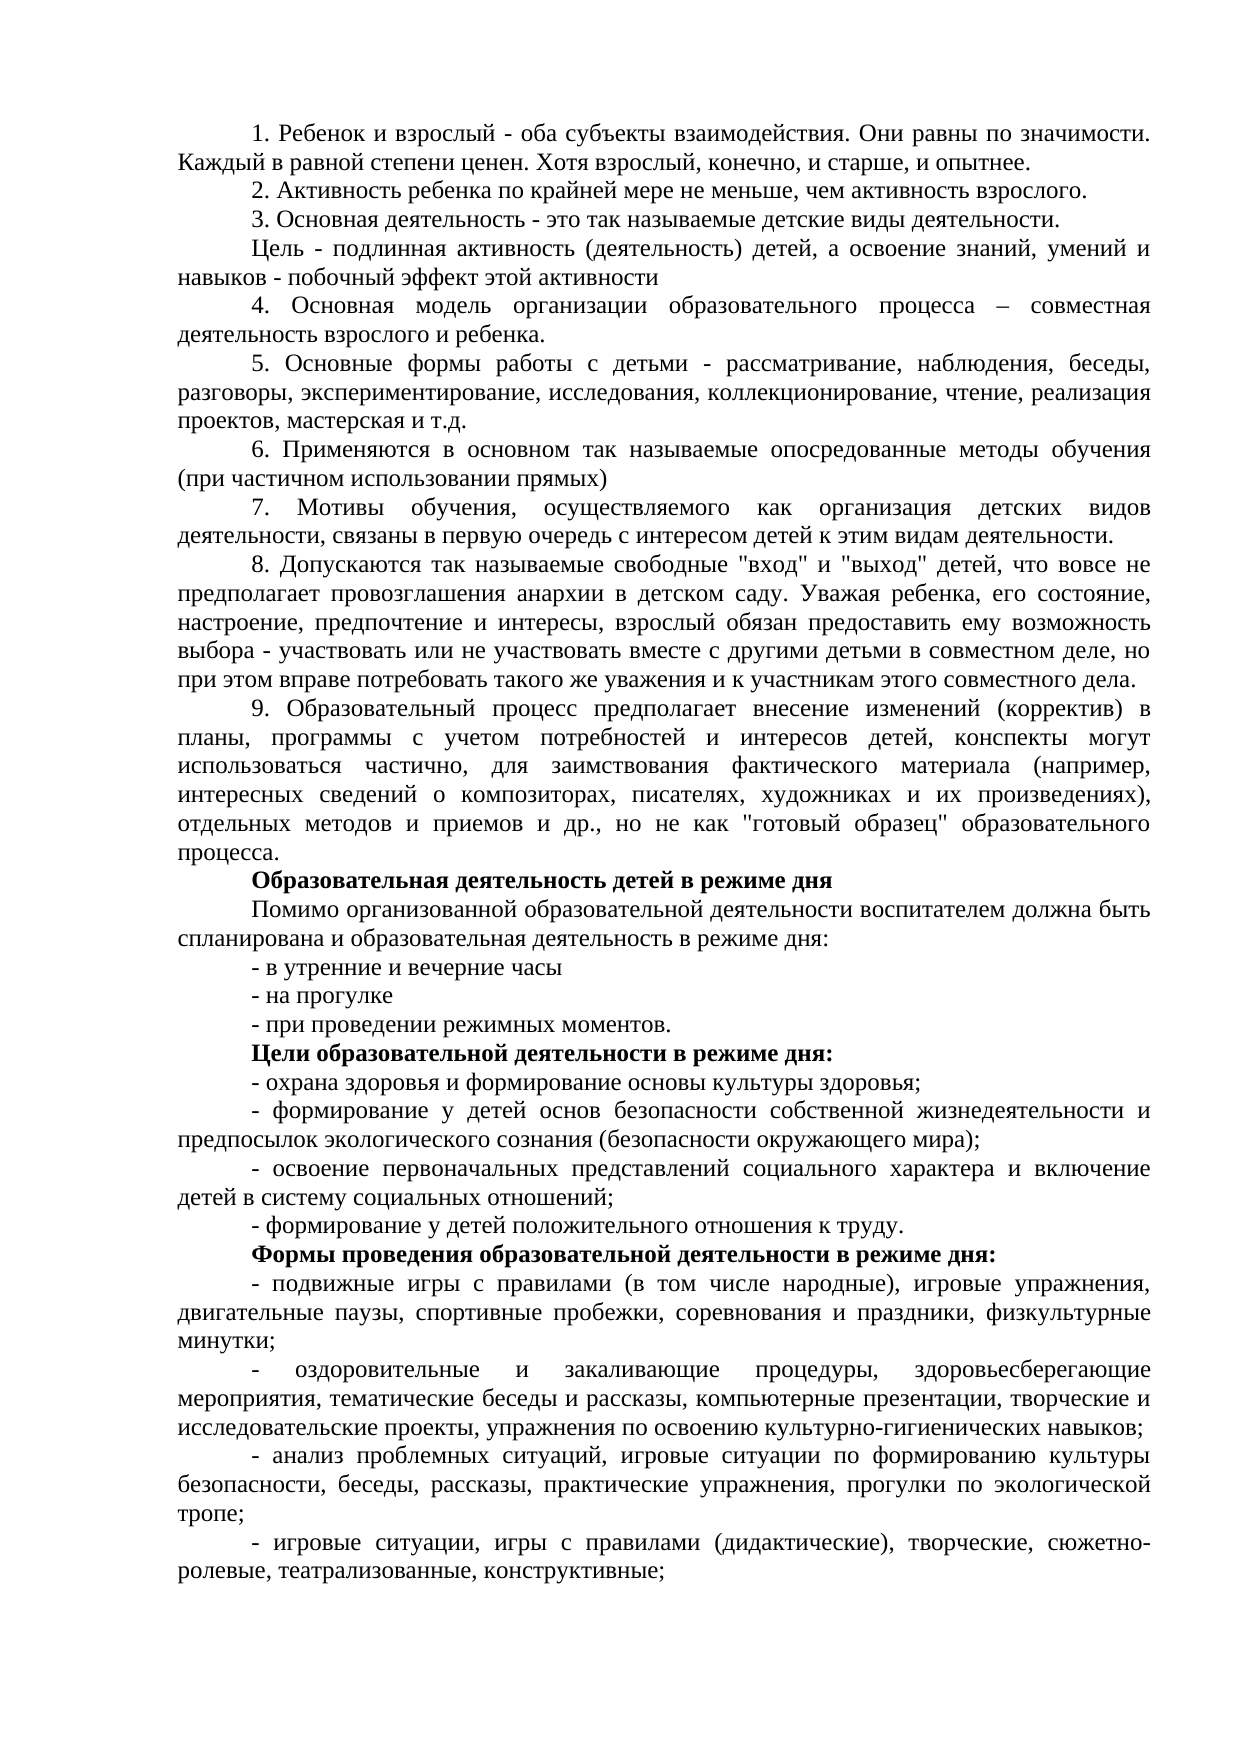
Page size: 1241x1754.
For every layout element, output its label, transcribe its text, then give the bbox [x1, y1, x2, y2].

text - освоение первоначальных представлений социального характера и включение детей в систему социальных отношений; [177, 1153, 1152, 1211]
text - в утренние и вечерние часы [177, 952, 1152, 981]
text Цель - подлинная активность (деятельность) детей, а освоение знаний, умений и навыков - побочный эффект этой активности [177, 233, 1152, 291]
text Цели образовательной деятельности в режиме дня: [177, 1038, 1152, 1067]
text - при проведении режимных моментов. [177, 1009, 1152, 1038]
text Образовательная деятельность детей в режиме дня [177, 866, 1152, 894]
text 3. Основная деятельность - это так называемые детские виды деятельности. [177, 204, 1152, 233]
text - формирование у детей положительного отношения к труду. [177, 1211, 1152, 1239]
text Помимо организованной образовательной деятельности воспитателем должна быть спланирована и образовательная деятельность в режиме дня: [177, 894, 1152, 952]
text - игровые ситуации, игры с правилами (дидактические), творческие, сюжетно-ролевые, театрализованные, конструктивные; [177, 1527, 1152, 1584]
text - подвижные игры с правилами (в том числе народные), игровые упражнения, двигательные паузы, спортивные пробежки, соревнования и праздники, физкультурные минутки; [177, 1268, 1152, 1354]
text 6. Применяются в основном так называемые опосредованные методы обучения (при частичном использовании прямых) [177, 434, 1152, 492]
text 1. Ребенок и взрослый - оба субъекты взаимодействия. Они равны по значимости. Каждый в равной степени ценен. Хотя взрослый, конечно, и старше, и опытнее. [177, 118, 1152, 176]
text 7. Мотивы обучения, осуществляемого как организация детских видов деятельности, связаны в первую очередь с интересом детей к этим видам деятельности. [177, 492, 1152, 549]
text - формирование у детей основ безопасности собственной жизнедеятельности и предпосылок экологического сознания (безопасности окружающего мира); [177, 1096, 1152, 1153]
text 5. Основные формы работы с детьми - рассматривание, наблюдения, беседы, разговоры, экспериментирование, исследования, коллекционирование, чтение, реализация проектов, мастерская и т.д. [177, 348, 1152, 434]
text 2. Активность ребенка по крайней мере не меньше, чем активность взрослого. [177, 176, 1152, 204]
text Формы проведения образовательной деятельности в режиме дня: [177, 1239, 1152, 1268]
text - на прогулке [177, 981, 1152, 1009]
text 8. Допускаются так называемые свободные "вход" и "выход" детей, что вовсе не предполагает провозглашения анархии в детском саду. Уважая ребенка, его состояние, настроение, предпочтение и интересы, взрослый обязан предоставить ему возможность выбора - участвовать или не участвовать вместе с другими детьми в совместном деле, но при этом вправе потребовать такого же уважения и к участникам этого совместного дела. [177, 549, 1152, 693]
text - охрана здоровья и формирование основы культуры здоровья; [177, 1067, 1152, 1096]
text - оздоровительные и закаливающие процедуры, здоровьесберегающие мероприятия, тематические беседы и рассказы, компьютерные презентации, творческие и исследовательские проекты, упражнения по освоению культурно-гигиенических навыков; [177, 1354, 1152, 1441]
text - анализ проблемных ситуаций, игровые ситуации по формированию культуры безопасности, беседы, рассказы, практические упражнения, прогулки по экологической тропе; [177, 1441, 1152, 1527]
text 9. Образовательный процесс предполагает внесение изменений (корректив) в планы, программы с учетом потребностей и интересов детей, конспекты могут использоваться частично, для заимствования фактического материала (например, интересных сведений о композиторах, писателях, художниках и их произведениях), отдельных методов и приемов и др., но не как "готовый образец" образовательного процесса. [177, 693, 1152, 866]
text 4. Основная модель организации образовательного процесса – совместная деятельность взрослого и ребенка. [177, 291, 1152, 348]
